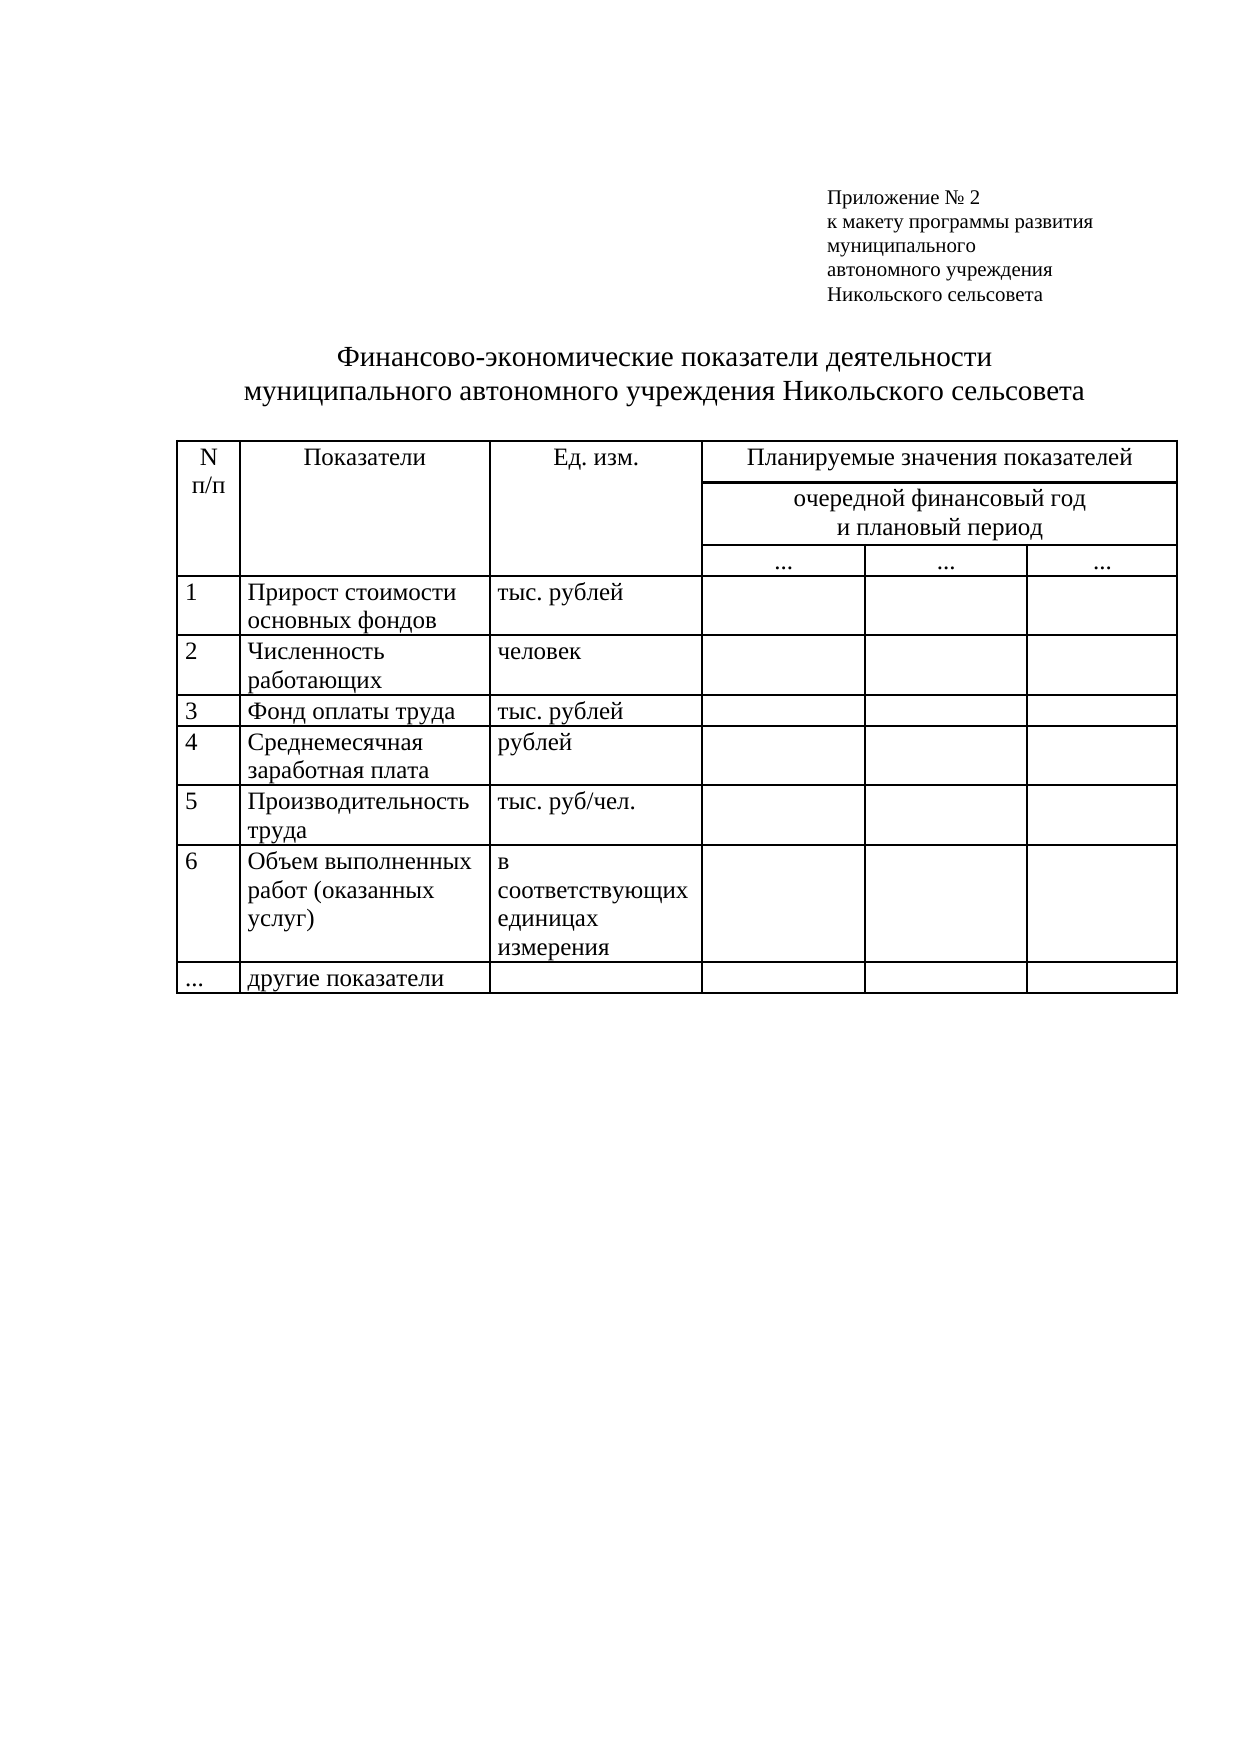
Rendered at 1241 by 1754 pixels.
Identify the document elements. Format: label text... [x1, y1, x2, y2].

table_cell [703, 786, 864, 844]
table_cell [703, 577, 864, 634]
table_cell 3 [178, 696, 239, 725]
table_cell тыс. руб/чел. [491, 786, 701, 844]
table_cell Объем выполненных работ (оказанных услуг) [241, 846, 489, 961]
table_cell ... [178, 963, 239, 992]
text Финансово-экономические показатели деятельности [177, 339, 1152, 373]
text к макету программы развития [827, 209, 1152, 233]
table_header Показатели [241, 442, 489, 575]
table_cell [703, 727, 864, 784]
table_cell 1 [178, 577, 239, 634]
table_cell ... [703, 546, 864, 575]
table_cell [866, 963, 1026, 992]
table_cell [1028, 696, 1176, 725]
table_cell ... [1028, 546, 1176, 575]
table_cell [866, 727, 1026, 784]
table_header Планируемые значения показателей [703, 442, 1176, 481]
table_cell Численность работающих [241, 636, 489, 694]
table_cell Производительность труда [241, 786, 489, 844]
table_cell ... [866, 546, 1026, 575]
table_cell в соответствующих единицах измерения [491, 846, 701, 961]
table_cell [703, 846, 864, 961]
table_cell 4 [178, 727, 239, 784]
table_cell [1028, 727, 1176, 784]
table_cell [703, 696, 864, 725]
table_cell Среднемесячная заработная плата [241, 727, 489, 784]
text муниципального [827, 233, 1152, 257]
table_cell [866, 846, 1026, 961]
table_cell [1028, 577, 1176, 634]
table_header Ед. изм. [491, 442, 701, 575]
table_cell [1028, 963, 1176, 992]
table_cell [1028, 846, 1176, 961]
table_cell рублей [491, 727, 701, 784]
text муниципального автономного учреждения Никольского сельсовета [177, 373, 1152, 406]
table_cell тыс. рублей [491, 696, 701, 725]
table_cell [866, 577, 1026, 634]
table_cell очередной финансовый год и плановый период [703, 484, 1176, 544]
table_cell [866, 786, 1026, 844]
table_cell [866, 636, 1026, 694]
table_cell 2 [178, 636, 239, 694]
table_cell [866, 696, 1026, 725]
table_cell другие показатели [241, 963, 489, 992]
table_cell [1028, 786, 1176, 844]
table_cell человек [491, 636, 701, 694]
table_cell Прирост стоимости основных фондов [241, 577, 489, 634]
text автономного учреждения Никольского сельсовета [827, 257, 1152, 306]
table_cell [491, 963, 701, 992]
table_cell [703, 636, 864, 694]
table_cell тыс. рублей [491, 577, 701, 634]
table_cell 6 [178, 846, 239, 961]
table_header N п/п [178, 442, 239, 575]
table_cell [1028, 636, 1176, 694]
table_cell Фонд оплаты труда [241, 696, 489, 725]
table_cell 5 [178, 786, 239, 844]
table_cell [703, 963, 864, 992]
text Приложение № 2 [827, 185, 1152, 209]
